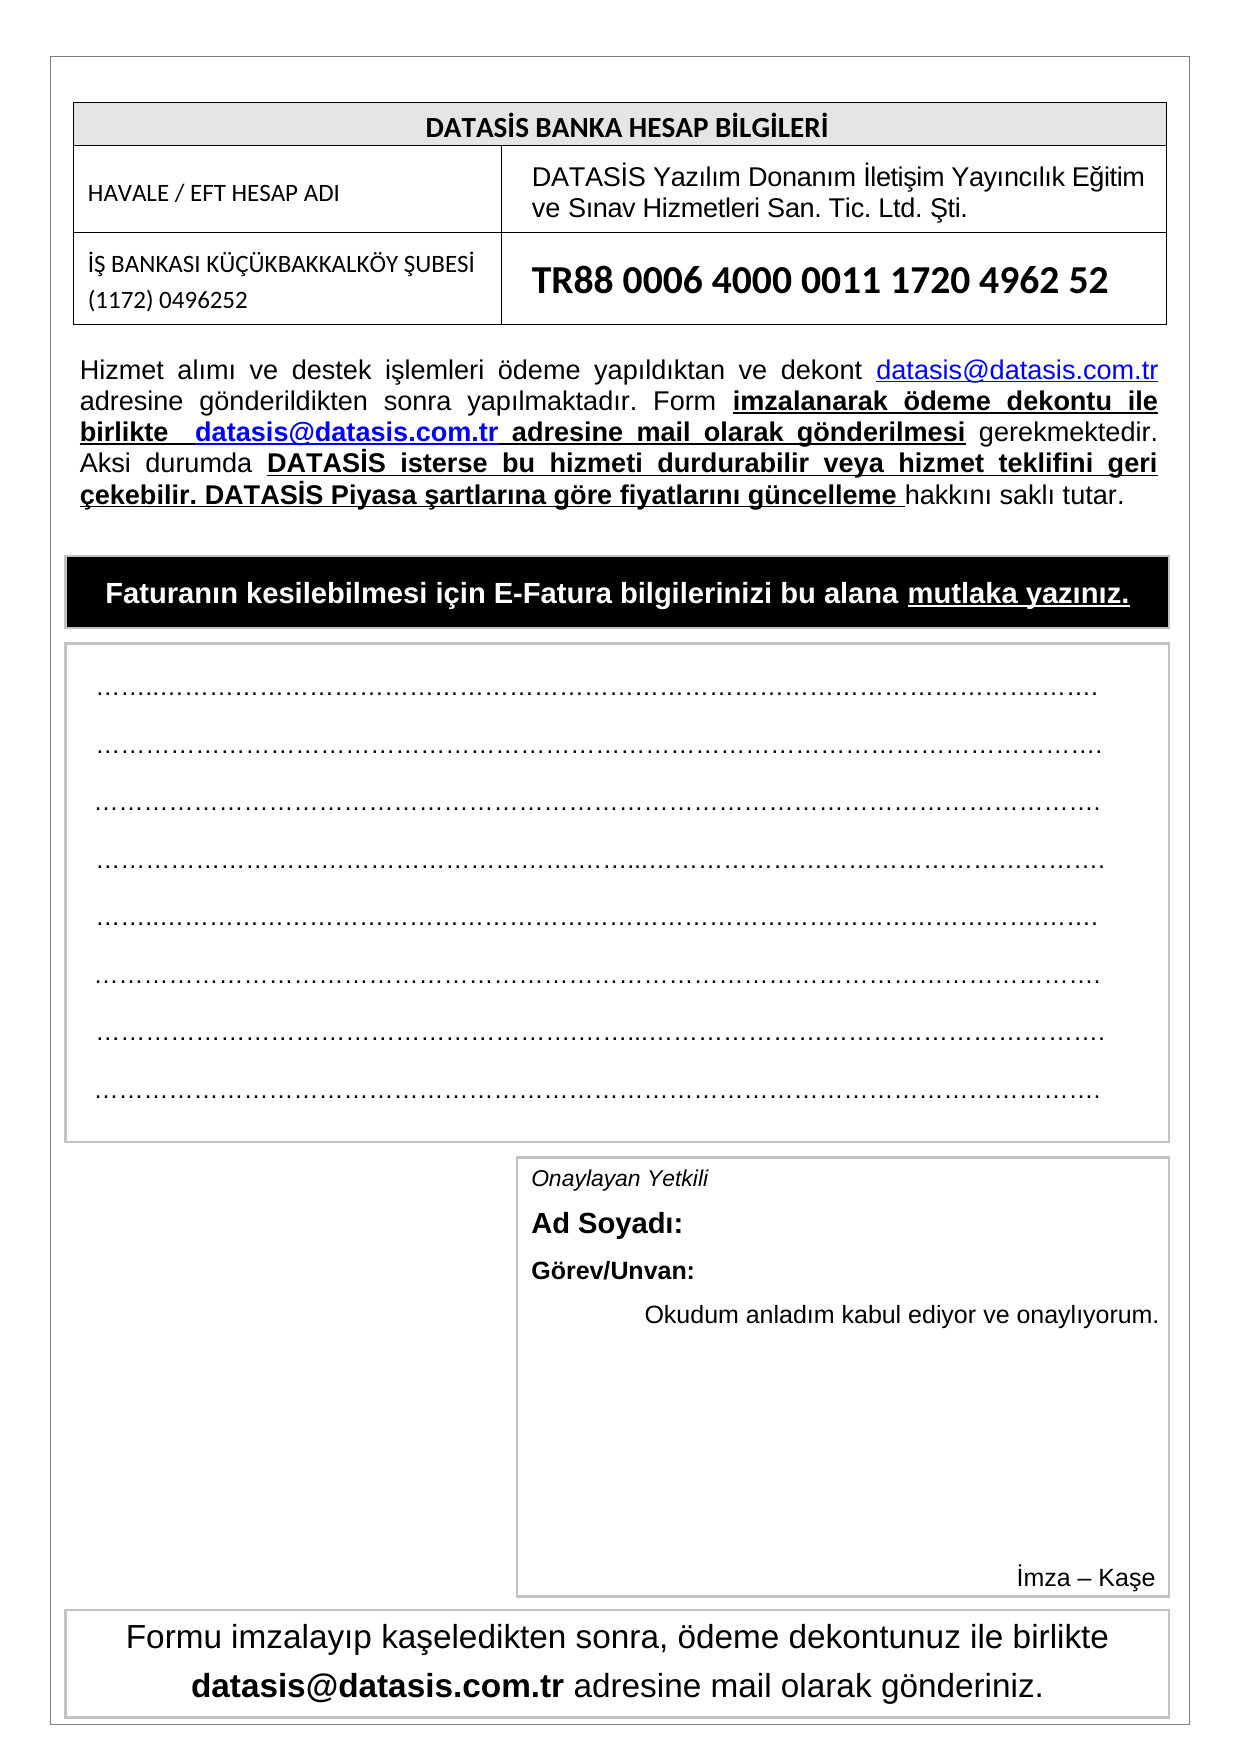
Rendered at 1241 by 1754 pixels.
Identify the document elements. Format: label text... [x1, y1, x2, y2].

table_cell HAVALE / EFT HESAP ADI [74, 146, 501, 232]
table_header DATASİS BANKA HESAP BİLGİLERİ [74, 103, 1166, 145]
table_cell DATASİS Yazılım Donanım İletişim Yayıncılık Eğitim ve Sınav Hizmetleri San. Tic. Ltd. Şti. [502, 146, 1166, 232]
text Hizmet alımı ve destek işlemleri ödeme yapıldıktan ve dekont datasis@datasis.com.tr adresine gönderildikten sonra yapılmaktadır. Form imzalanarak ödeme dekontu ile birlikte datasis@datasis.com.tr adresine mail olarak gönderilmesi gerekmektedir. Aksi durumda DATASİS isterse bu hizmeti durdurabilir veya hizmet teklifini geri çekebilir. DATASİS Piyasa şartlarına göre fiyatlarını güncelleme hakkını saklı tutar. [79, 354, 1158, 510]
table_cell TR88 0006 4000 0011 1720 4962 52 [502, 233, 1166, 324]
table_cell İŞ BANKASI KÜÇÜKBAKKALKÖY ŞUBESİ (1172) 0496252 [74, 233, 501, 324]
